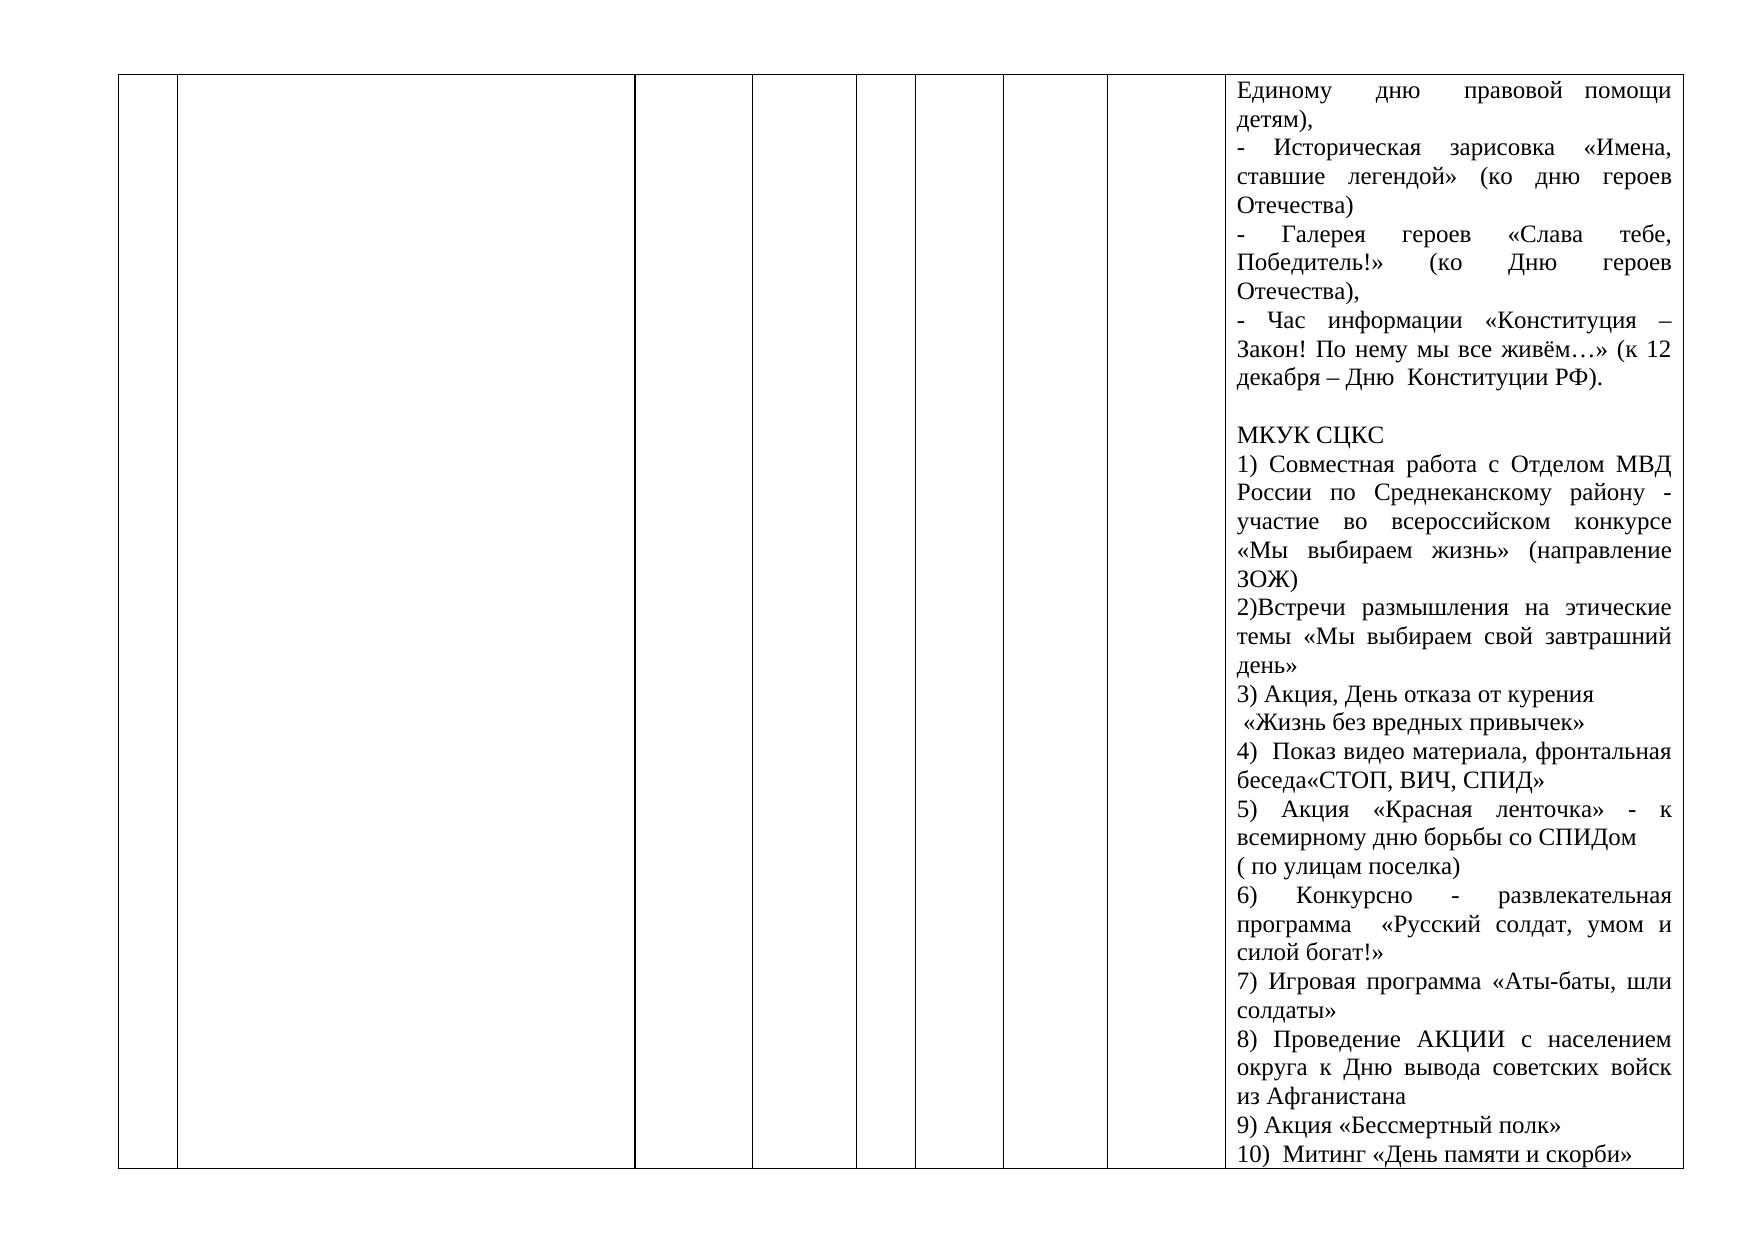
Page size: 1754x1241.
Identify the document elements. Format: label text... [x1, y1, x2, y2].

table_cell 8 [119, 75, 177, 1167]
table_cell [178, 75, 634, 1167]
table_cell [1226, 75, 1683, 1167]
table_cell - [1004, 75, 1107, 1167]
table_cell - [857, 75, 915, 1167]
table_cell - [753, 75, 856, 1167]
table_cell - [636, 75, 752, 1167]
table_cell - [916, 75, 1003, 1167]
table_cell - [1108, 75, 1225, 1167]
